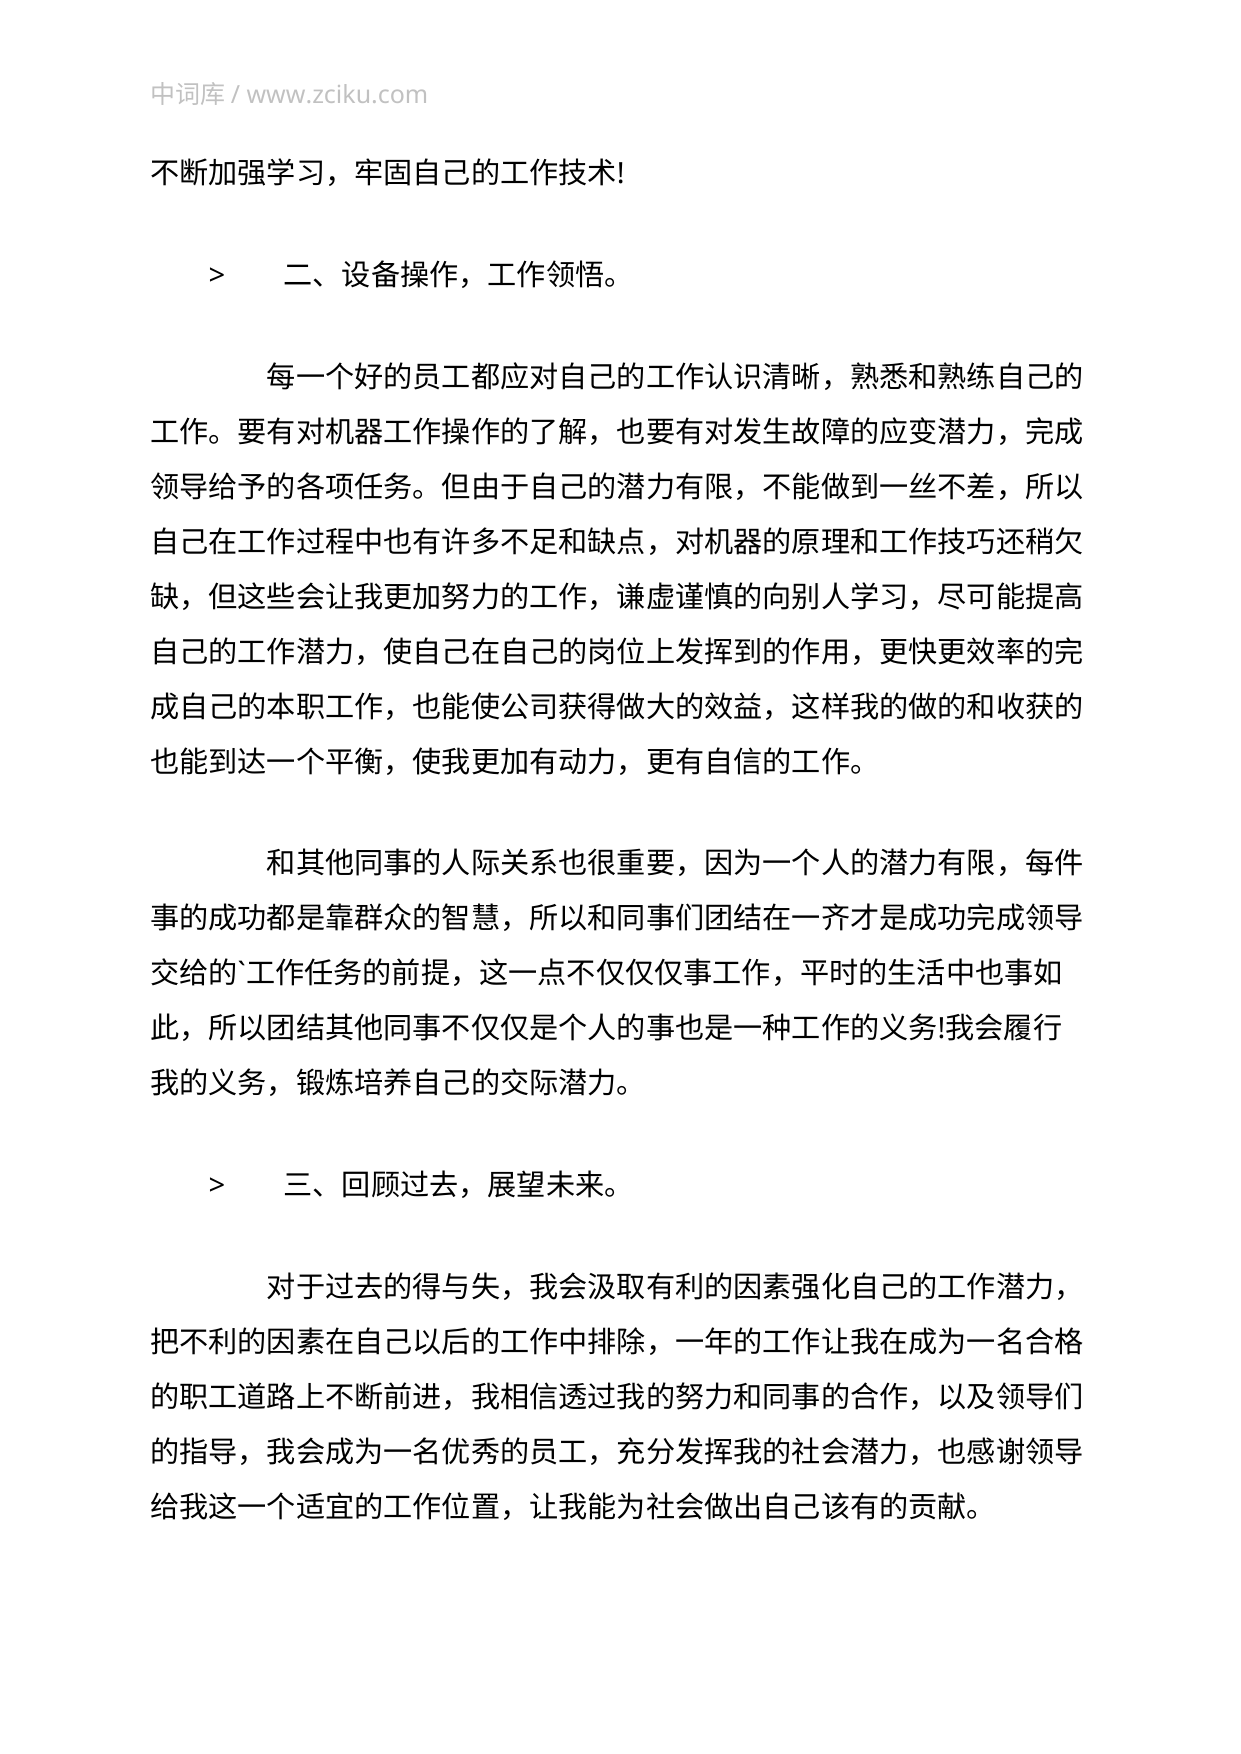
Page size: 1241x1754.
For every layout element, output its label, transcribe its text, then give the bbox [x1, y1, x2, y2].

text 和其他同事的人际关系也很重要，因为一个人的潜力有限，每件事的成功都是靠群众的智慧，所以和同事们团结在一齐才是成功完成领导交给的`工作任务的前提，这一点不仅仅仅事工作，平时的生活中也事如此，所以团结其他同事不仅仅是个人的事也是一种工作的义务!我会履行我的义务，锻炼培养自己的交际潜力。 [150, 840, 1090, 1102]
text 对于过去的得与失，我会汲取有利的因素强化自己的工作潜力，把不利的因素在自己以后的工作中排除，一年的工作让我在成为一名合格的职工道路上不断前进，我相信透过我的努力和同事的合作，以及领导们的指导，我会成为一名优秀的员工，充分发挥我的社会潜力，也感谢领导给我这一个适宜的工作位置，让我能为社会做出自己该有的贡献。 [150, 1263, 1090, 1525]
text > 三、回顾过去，展望未来。 [150, 1162, 1090, 1204]
text > 二、设备操作，工作领悟。 [150, 252, 1090, 294]
text 每一个好的员工都应对自己的工作认识清晰，熟悉和熟练自己的工作。要有对机器工作操作的了解，也要有对发生故障的应变潜力，完成领导给予的各项任务。但由于自己的潜力有限，不能做到一丝不差，所以自己在工作过程中也有许多不足和缺点，对机器的原理和工作技巧还稍欠缺，但这些会让我更加努力的工作，谦虚谨慎的向别人学习，尽可能提高自己的工作潜力，使自己在自己的岗位上发挥到的作用，更快更效率的完成自己的本职工作，也能使公司获得做大的效益，这样我的做的和收获的也能到达一个平衡，使我更加有动力，更有自信的工作。 [150, 354, 1090, 781]
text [150, 150, 1090, 192]
